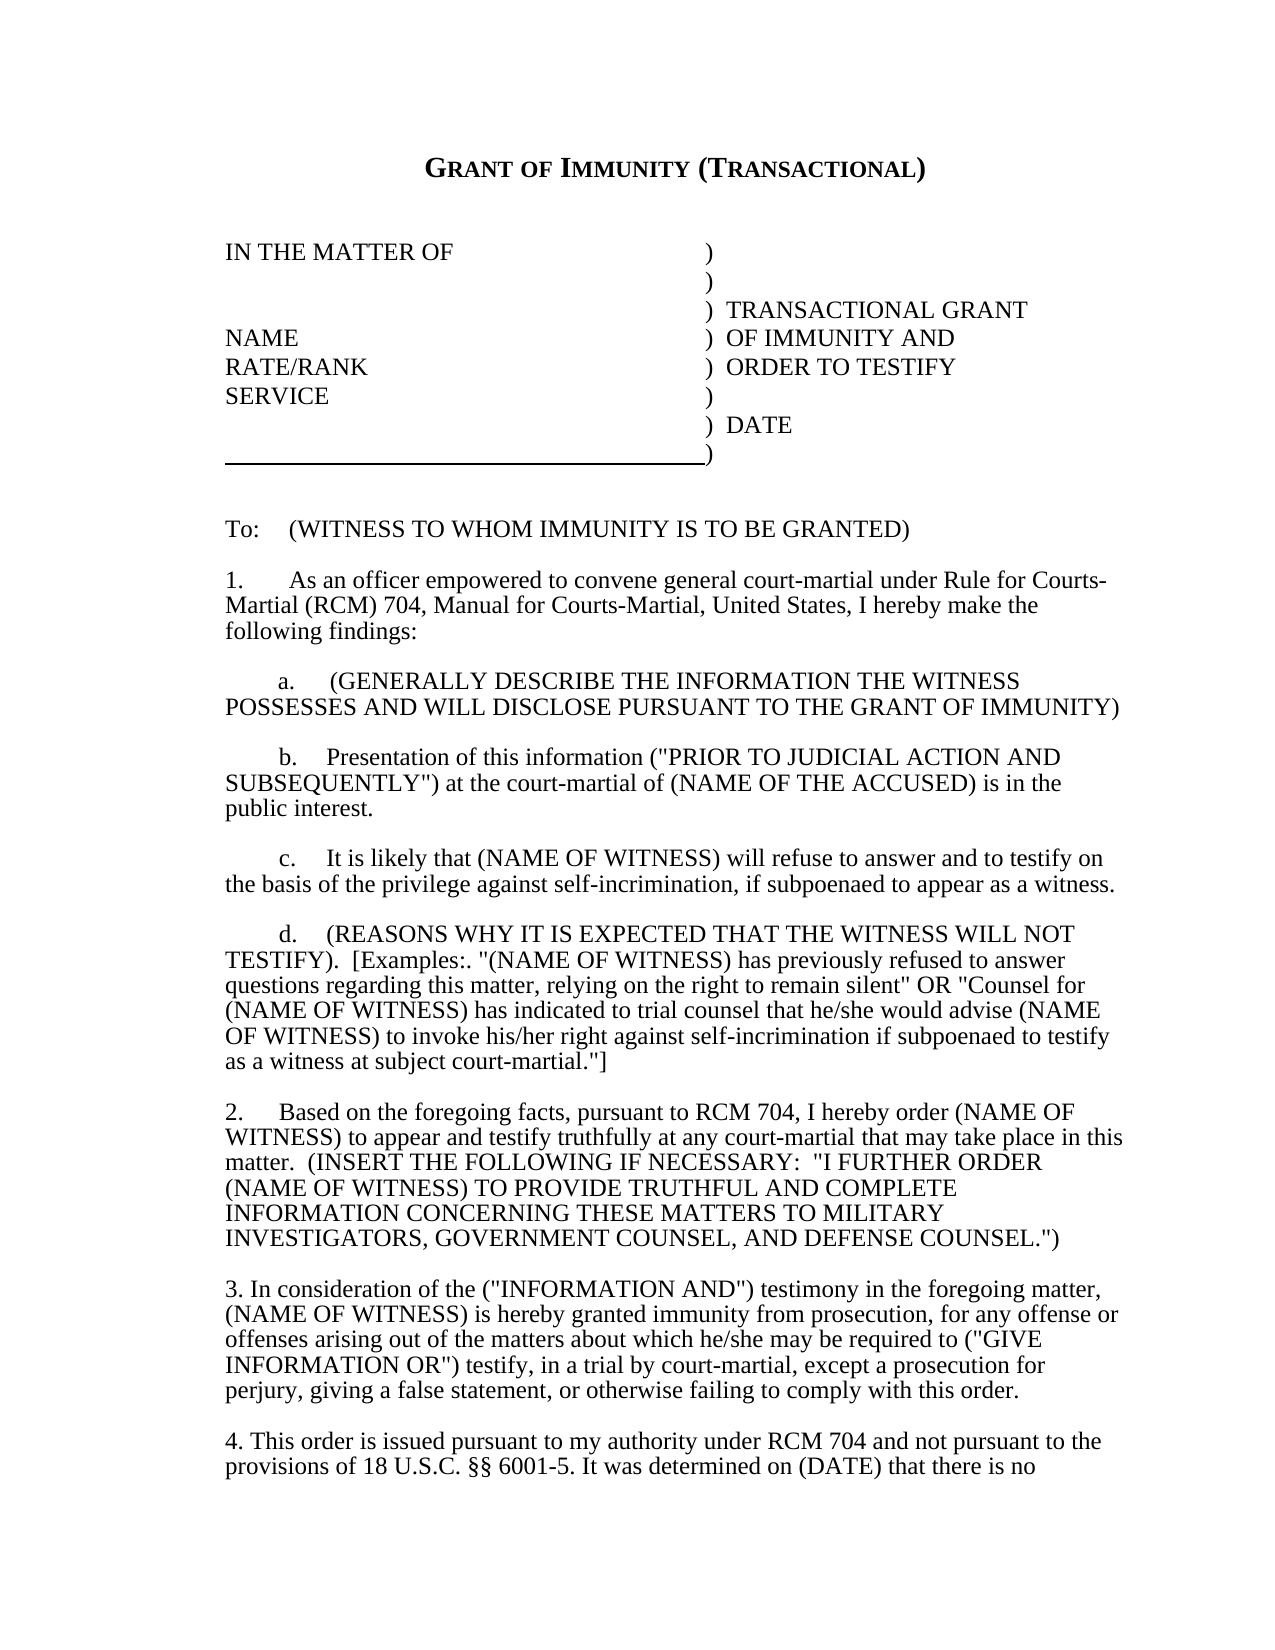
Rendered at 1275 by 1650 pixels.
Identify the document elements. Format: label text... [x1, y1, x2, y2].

text 3. In consideration of the ("INFORMATION AND") testimony in the foregoing matter, (NAME OF WITNESS) is hereby granted immunity from prosecution, for any offense or offenses arising out of the matters about which he/she may be required to ("GIVE INFORMATION OR") testify, in a trial by court-martial, except a prosecution for perjury, giving a false statement, or otherwise failing to comply with this order. [225, 1277, 1125, 1403]
text 2. Based on the foregoing facts, pursuant to RCM 704, I hereby order (NAME OF WITNESS) to appear and testify truthfully at any court-martial that may take place in this matter. (INSERT THE FOLLOWING IF NECESSARY: "I FURTHER ORDER (NAME OF WITNESS) TO PROVIDE TRUTHFUL AND COMPLETE INFORMATION CONCERNING THESE MATTERS TO MILITARY INVESTIGATORS, GOVERNMENT COUNSEL, AND DEFENSE COUNSEL.") [225, 1100, 1125, 1252]
text 1. As an officer empowered to convene general court-martial under Rule for Courts-Martial (RCM) 704, Manual for Courts-Martial, United States, I hereby make the following findings: [225, 568, 1125, 644]
text a. (GENERALLY DESCRIBE THE INFORMATION THE WITNESS POSSESSES AND WILL DISCLOSE PURSUANT TO THE GRANT OF IMMUNITY) [225, 669, 1125, 720]
text d. (REASONS WHY IT IS EXPECTED THAT THE WITNESS WILL NOT TESTIFY). [Examples:. "(NAME OF WITNESS) has previously refused to answer questions regarding this matter, relying on the right to remain silent" OR "Counsel for (NAME OF WITNESS) has indicated to trial counsel that he/she would advise (NAME OF WITNESS) to invoke his/her right against self-incrimination if subpoenaed to testify as a witness at subject court-martial."] [225, 923, 1125, 1074]
text c. It is likely that (NAME OF WITNESS) will refuse to answer and to testify on the basis of the privilege against self-incrimination, if subpoenaed to appear as a witness. [225, 847, 1125, 897]
text b. Presentation of this information ("PRIOR TO JUDICIAL ACTION AND SUBSEQUENTLY") at the court-martial of (NAME OF THE ACCUSED) is in the public interest. [225, 745, 1125, 821]
text Grant of Immunity (Transactional) [225, 150, 1125, 183]
text IN THE MATTER OF ) ) ) TRANSACTIONAL GRANT NAME ) OF IMMUNITY AND RATE/RANK ) ORDER TO TESTIFY SERVICE ) ) DATE ) [225, 237, 1125, 467]
text To: (WITNESS TO WHOM IMMUNITY IS TO BE GRANTED) [225, 518, 1125, 543]
